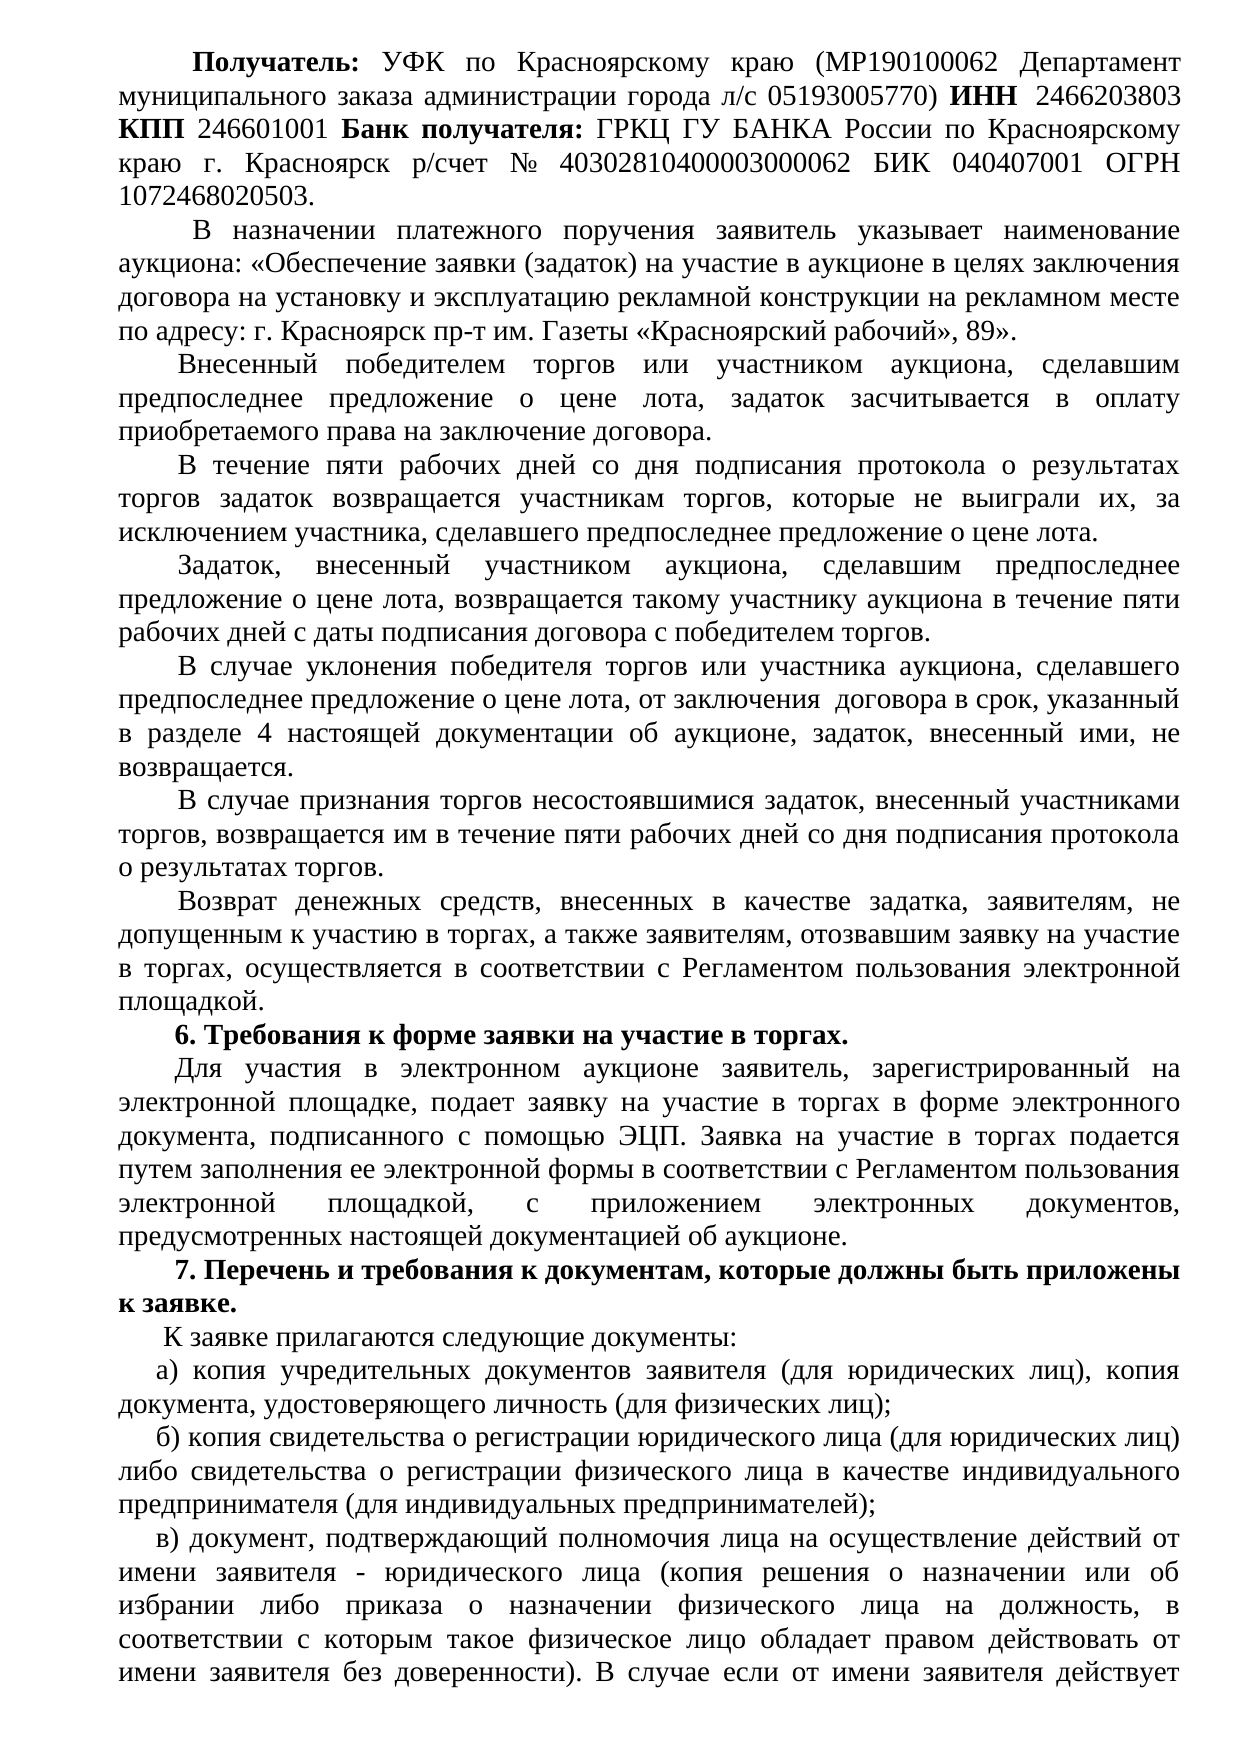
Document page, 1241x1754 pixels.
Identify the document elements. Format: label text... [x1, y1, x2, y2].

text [118, 1520, 1181, 1688]
text а) копия учредительных документов заявителя (для юридических лиц), копия документа, удостоверяющего личность (для физических лиц); [118, 1352, 1181, 1419]
text Получатель: УФК по Красноярскому краю (МР190100062 Департамент муниципального заказа администрации города л/с 05193005770) ИНН 2466203803 КПП 246601001 Банк получателя: ГРКЦ ГУ БАНКА России по Красноярскому краю г. Красноярск р/счет № 40302810400003000062 БИК 040407001 ОГРН 1072468020503. [118, 44, 1181, 212]
title В случае уклонения победителя торгов или участника аукциона, сделавшего предпоследнее предложение о цене лота, от заключения договора в срок, указанный в разделе 4 настоящей документации об аукционе, задаток, внесенный ими, не возвращается. [118, 648, 1181, 782]
text К заявке прилагаются следующие документы: [118, 1319, 1181, 1352]
text 7. Перечень и требования к документам, которые должны быть приложены к заявке. [118, 1252, 1181, 1319]
title В случае признания торгов несостоявшимися задаток, внесенный участниками торгов, возвращается им в течение пяти рабочих дней со дня подписания протокола о результатах торгов. [118, 782, 1181, 883]
title Внесенный победителем торгов или участником аукциона, сделавшим предпоследнее предложение о цене лота, задаток засчитывается в оплату приобретаемого права на заключение договора. [118, 346, 1181, 447]
text Для участия в электронном аукционе заявитель, зарегистрированный на электронной площадке, подает заявку на участие в торгах в форме электронного документа, подписанного с помощью ЭЦП. Заявка на участие в торгах подается путем заполнения ее электронной формы в соответствии с Регламентом пользования электронной площадкой, с приложением электронных документов, предусмотренных настоящей документацией об аукционе. [118, 1051, 1181, 1252]
title Возврат денежных средств, внесенных в качестве задатка, заявителям, не допущенным к участию в торгах, а также заявителям, отозвавшим заявку на участие в торгах, осуществляется в соответствии с Регламентом пользования электронной площадкой. [118, 883, 1181, 1017]
title В назначении платежного поручения заявитель указывает наименование аукциона: «Обеспечение заявки (задаток) на участие в аукционе в целях заключения договора на установку и эксплуатацию рекламной конструкции на рекламном месте по адресу: г. Красноярск пр-т им. Газеты «Красноярский рабочий», 89». [118, 212, 1181, 346]
text б) копия свидетельства о регистрации юридического лица (для юридических лиц) либо свидетельства о регистрации физического лица в качестве индивидуального предпринимателя (для индивидуальных предпринимателей); [118, 1419, 1181, 1520]
title Задаток, внесенный участником аукциона, сделавшим предпоследнее предложение о цене лота, возвращается такому участнику аукциона в течение пяти рабочих дней с даты подписания договора с победителем торгов. [118, 547, 1181, 648]
text 6. Требования к форме заявки на участие в торгах. [118, 1017, 1181, 1051]
title В течение пяти рабочих дней со дня подписания протокола о результатах торгов задаток возвращается участникам торгов, которые не выиграли их, за исключением участника, сделавшего предпоследнее предложение о цене лота. [118, 447, 1181, 547]
